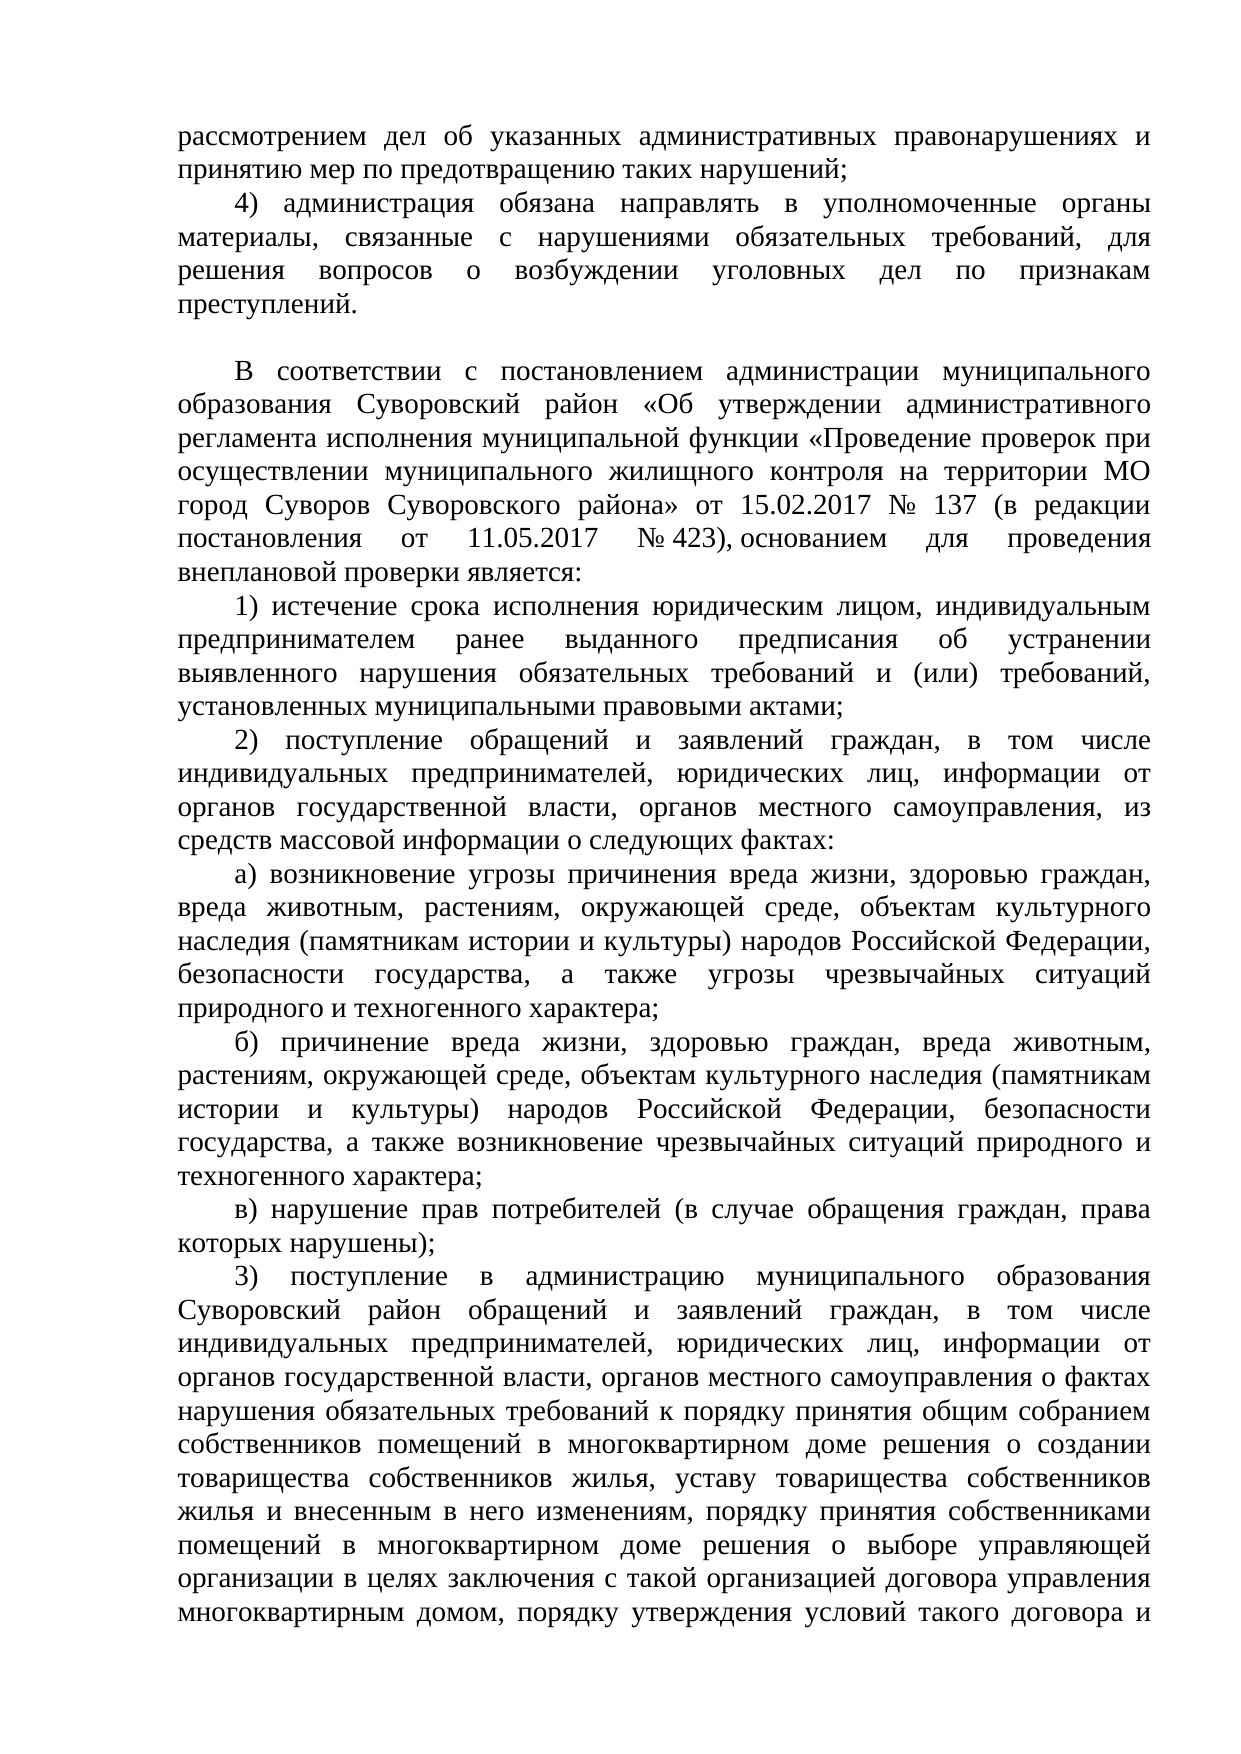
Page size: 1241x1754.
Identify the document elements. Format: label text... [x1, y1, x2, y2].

text 2) поступление обращений и заявлений граждан, в том числе индивидуальных предпринимателей, юридических лиц, информации от органов государственной власти, органов местного самоуправления, из средств массовой информации о следующих фактах: [177, 722, 1152, 856]
text 4) администрация обязана направлять в уполномоченные органы материалы, связанные с нарушениями обязательных требований, для решения вопросов о возбуждении уголовных дел по признакам преступлений. [177, 185, 1152, 319]
text а) возникновение угрозы причинения вреда жизни, здоровью граждан, вреда животным, растениям, окружающей среде, объектам культурного наследия (памятникам истории и культуры) народов Российской Федерации, безопасности государства, а также угрозы чрезвычайных ситуаций природного и техногенного характера; [177, 856, 1152, 1024]
text б) причинение вреда жизни, здоровью граждан, вреда животным, растениям, окружающей среде, объектам культурного наследия (памятникам истории и культуры) народов Российской Федерации, безопасности государства, а также возникновение чрезвычайных ситуаций природного и техногенного характера; [177, 1024, 1152, 1191]
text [177, 118, 1152, 185]
text в) нарушение прав потребителей (в случае обращения граждан, права которых нарушены); [177, 1191, 1152, 1258]
text 1) истечение срока исполнения юридическим лицом, индивидуальным предпринимателем ранее выданного предписания об устранении выявленного нарушения обязательных требований и (или) требований, установленных муниципальными правовыми актами; [177, 588, 1152, 722]
text В соответствии с постановлением администрации муниципального образования Суворовский район «Об утверждении административного регламента исполнения муниципальной функции «Проведение проверок при осуществлении муниципального жилищного контроля на территории МО город Суворов Суворовского района» от 15.02.2017 № 137 (в редакции постановления от 11.05.2017 № 423), основанием для проведения внеплановой проверки является: [177, 353, 1152, 588]
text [177, 1258, 1152, 1627]
